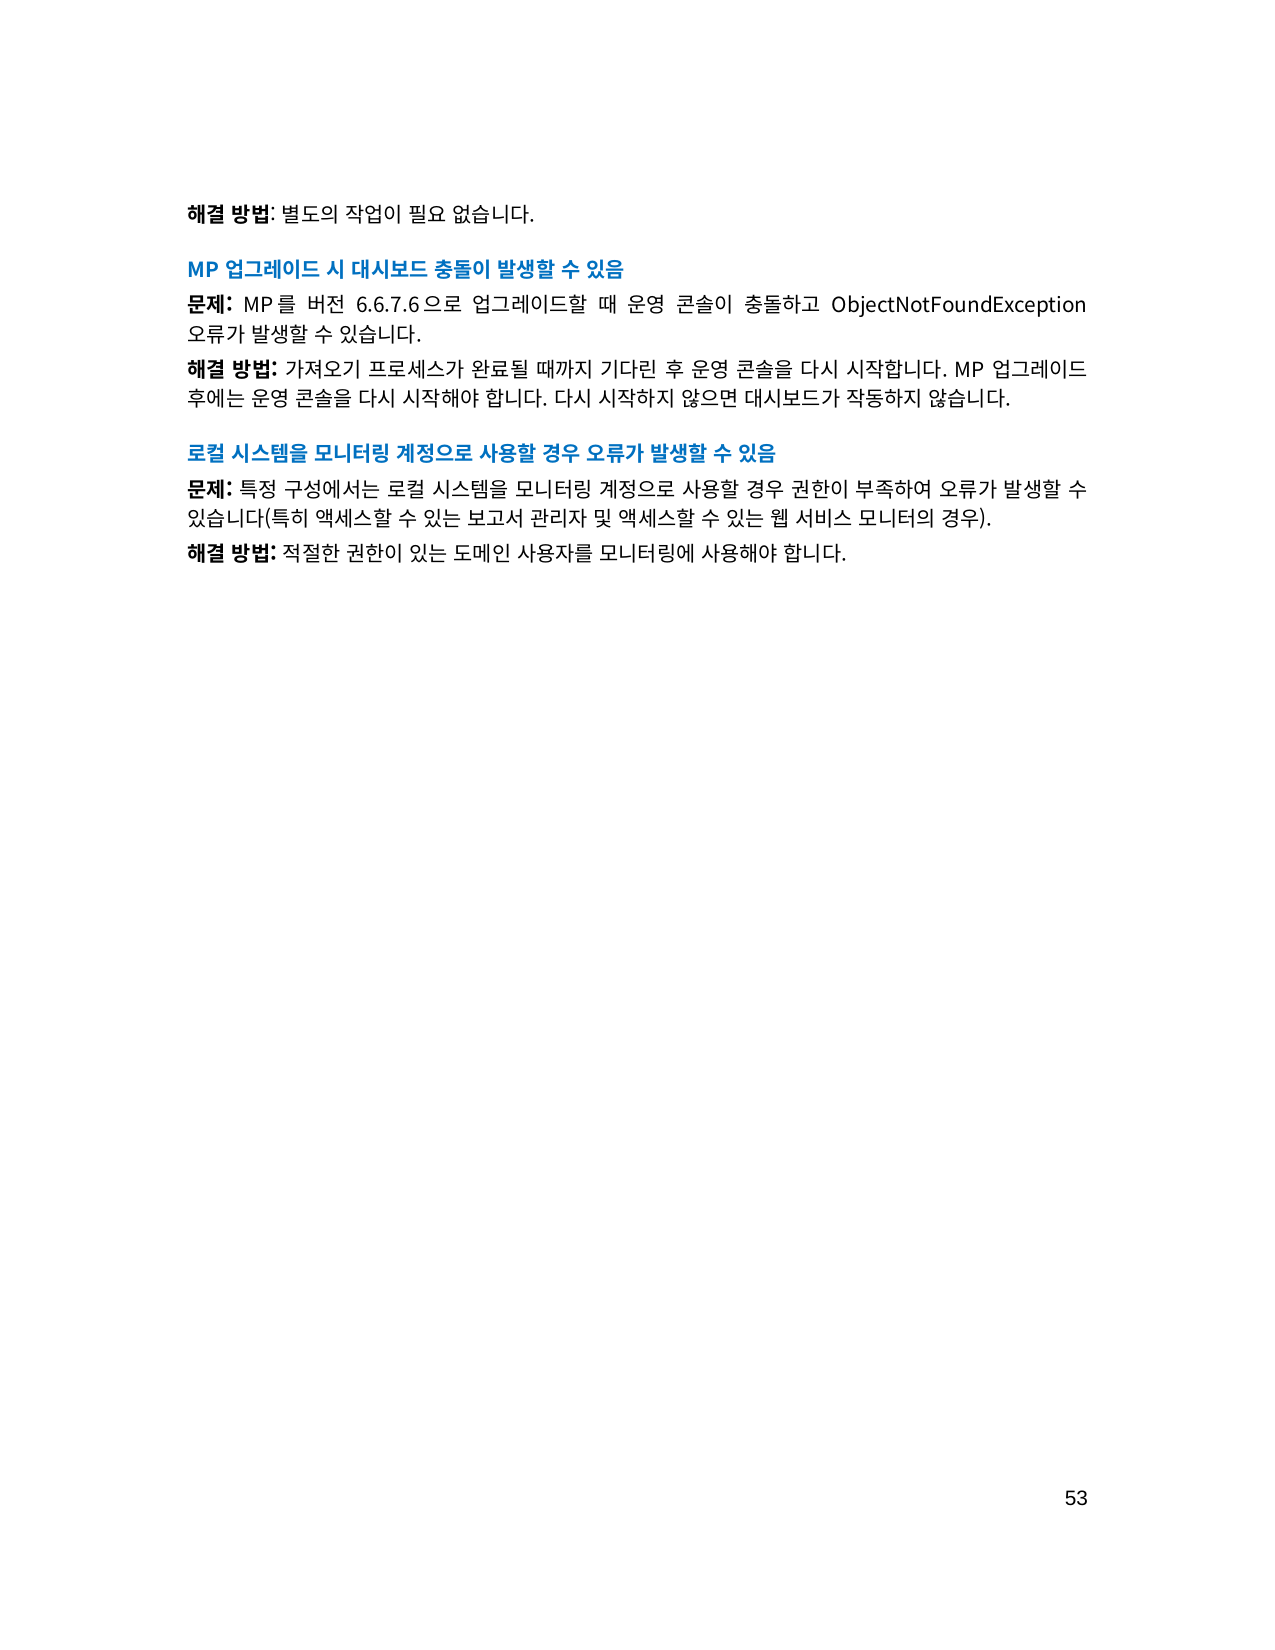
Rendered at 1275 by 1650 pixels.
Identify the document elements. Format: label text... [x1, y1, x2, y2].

subtitle 로컬 시스템을 모니터링 계정으로 사용할 경우 오류가 발생할 수 있음 [187, 437, 1087, 468]
text 해결 방법: 가져오기 프로세스가 완료될 때까지 기다린 후 운영 콘솔을 다시 시작합니다. MP 업그레이드 후에는 운영 콘솔을 다시 시작해야 합니다. 다시 시작하지 않으면 대시보드가 작동하지 않습니다. [187, 354, 1087, 412]
subtitle MP 업그레이드 시 대시보드 충돌이 발생할 수 있음 [187, 253, 1087, 283]
text 해결 방법: 별도의 작업이 필요 없습니다. [187, 199, 1087, 228]
text 문제: MP를 버전 6.6.7.6으로 업그레이드할 때 운영 콘솔이 충돌하고 ObjectNotFoundException 오류가 발생할 수 있습니다. [187, 289, 1087, 348]
text 해결 방법: 적절한 권한이 있는 도메인 사용자를 모니터링에 사용해야 합니다. [187, 538, 1087, 568]
text 문제: 특정 구성에서는 로컬 시스템을 모니터링 계정으로 사용할 경우 권한이 부족하여 오류가 발생할 수 있습니다(특히 액세스할 수 있는 보고서 관리자 및 액세스할 수 있는 웹 서비스 모니터의 경우). [187, 474, 1087, 532]
